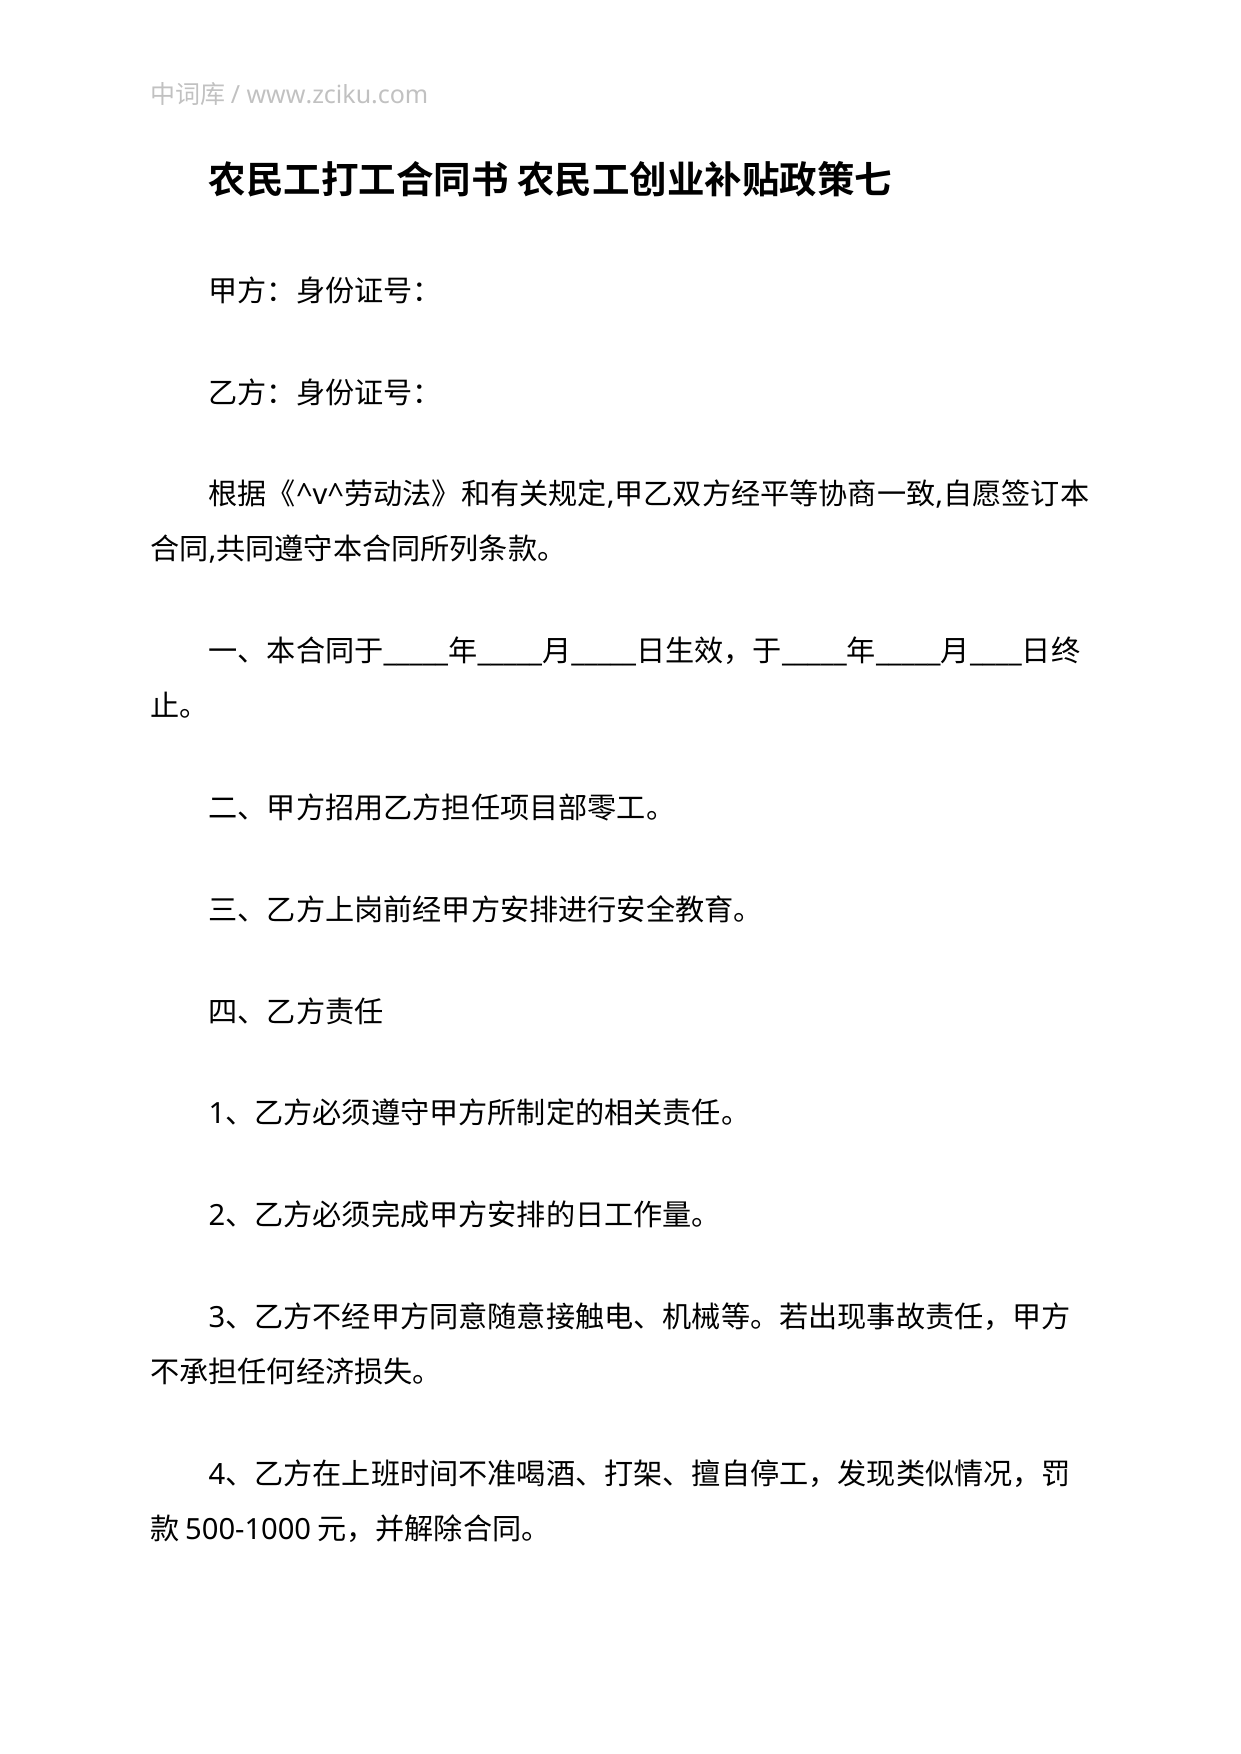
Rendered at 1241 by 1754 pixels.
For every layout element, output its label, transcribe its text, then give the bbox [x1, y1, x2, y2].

text 乙方：身份证号： [150, 369, 1090, 411]
text 三、乙方上岗前经甲方安排进行安全教育。 [150, 886, 1090, 929]
text 3、乙方不经甲方同意随意接触电、机械等。若出现事故责任，甲方不承担任何经济损失。 [150, 1294, 1090, 1391]
text 二、甲方招用乙方担任项目部零工。 [150, 785, 1090, 827]
text 4、乙方在上班时间不准喝酒、打架、擅自停工，发现类似情况，罚款500-1000元，并解除合同。 [150, 1451, 1090, 1548]
text 甲方：身份证号： [150, 267, 1090, 310]
text 农民工打工合同书 农民工创业补贴政策七 [150, 150, 1090, 204]
text 四、乙方责任 [150, 988, 1090, 1031]
text 一、本合同于_____年_____月_____日生效，于_____年_____月____日终止。 [150, 628, 1090, 725]
text 2、乙方必须完成甲方安排的日工作量。 [150, 1192, 1090, 1234]
text 1、乙方必须遵守甲方所制定的相关责任。 [150, 1090, 1090, 1132]
text 根据《^v^劳动法》和有关规定,甲乙双方经平等协商一致,自愿签订本合同,共同遵守本合同所列条款。 [150, 471, 1090, 568]
